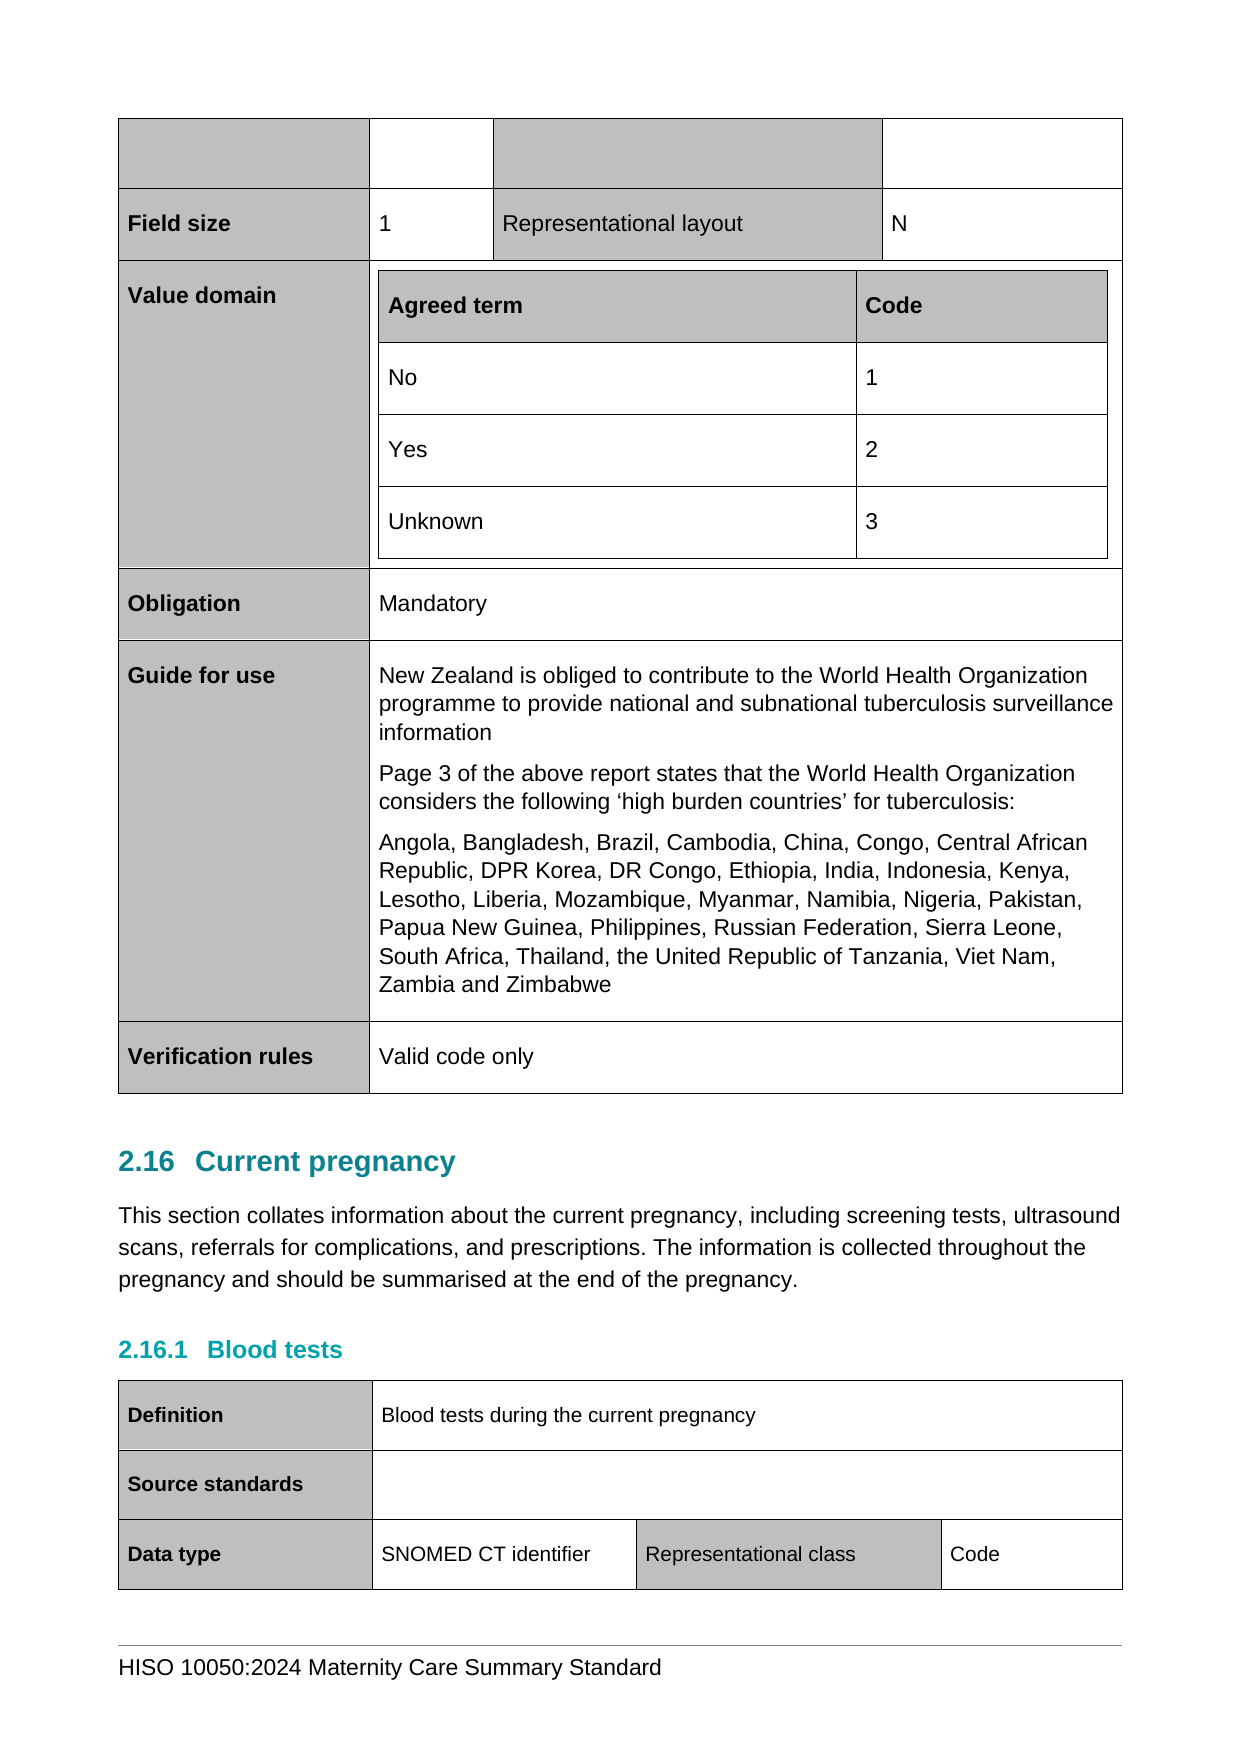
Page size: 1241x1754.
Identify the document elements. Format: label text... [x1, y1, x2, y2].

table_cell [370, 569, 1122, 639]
subtitle Blood tests [118, 1334, 1122, 1363]
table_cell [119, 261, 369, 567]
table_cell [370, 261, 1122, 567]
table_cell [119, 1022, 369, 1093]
text This section collates information about the current pregnancy, including screening tests, ultrasound scans, referrals for complications, and prescriptions. The information is collected throughout the pregnancy and should be summarised at the end of the pregnancy. [118, 1202, 1122, 1292]
subtitle Current pregnancy [118, 1144, 1122, 1177]
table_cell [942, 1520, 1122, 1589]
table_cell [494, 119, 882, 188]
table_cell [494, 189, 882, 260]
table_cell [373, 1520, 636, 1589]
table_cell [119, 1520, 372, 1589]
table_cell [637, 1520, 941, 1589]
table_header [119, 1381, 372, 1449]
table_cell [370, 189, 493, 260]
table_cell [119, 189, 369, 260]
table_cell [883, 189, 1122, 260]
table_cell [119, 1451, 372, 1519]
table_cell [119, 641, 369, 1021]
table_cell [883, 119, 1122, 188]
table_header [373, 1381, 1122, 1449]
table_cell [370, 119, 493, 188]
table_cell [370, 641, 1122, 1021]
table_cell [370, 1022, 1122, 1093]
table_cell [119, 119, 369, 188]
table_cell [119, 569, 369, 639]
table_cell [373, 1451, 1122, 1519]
